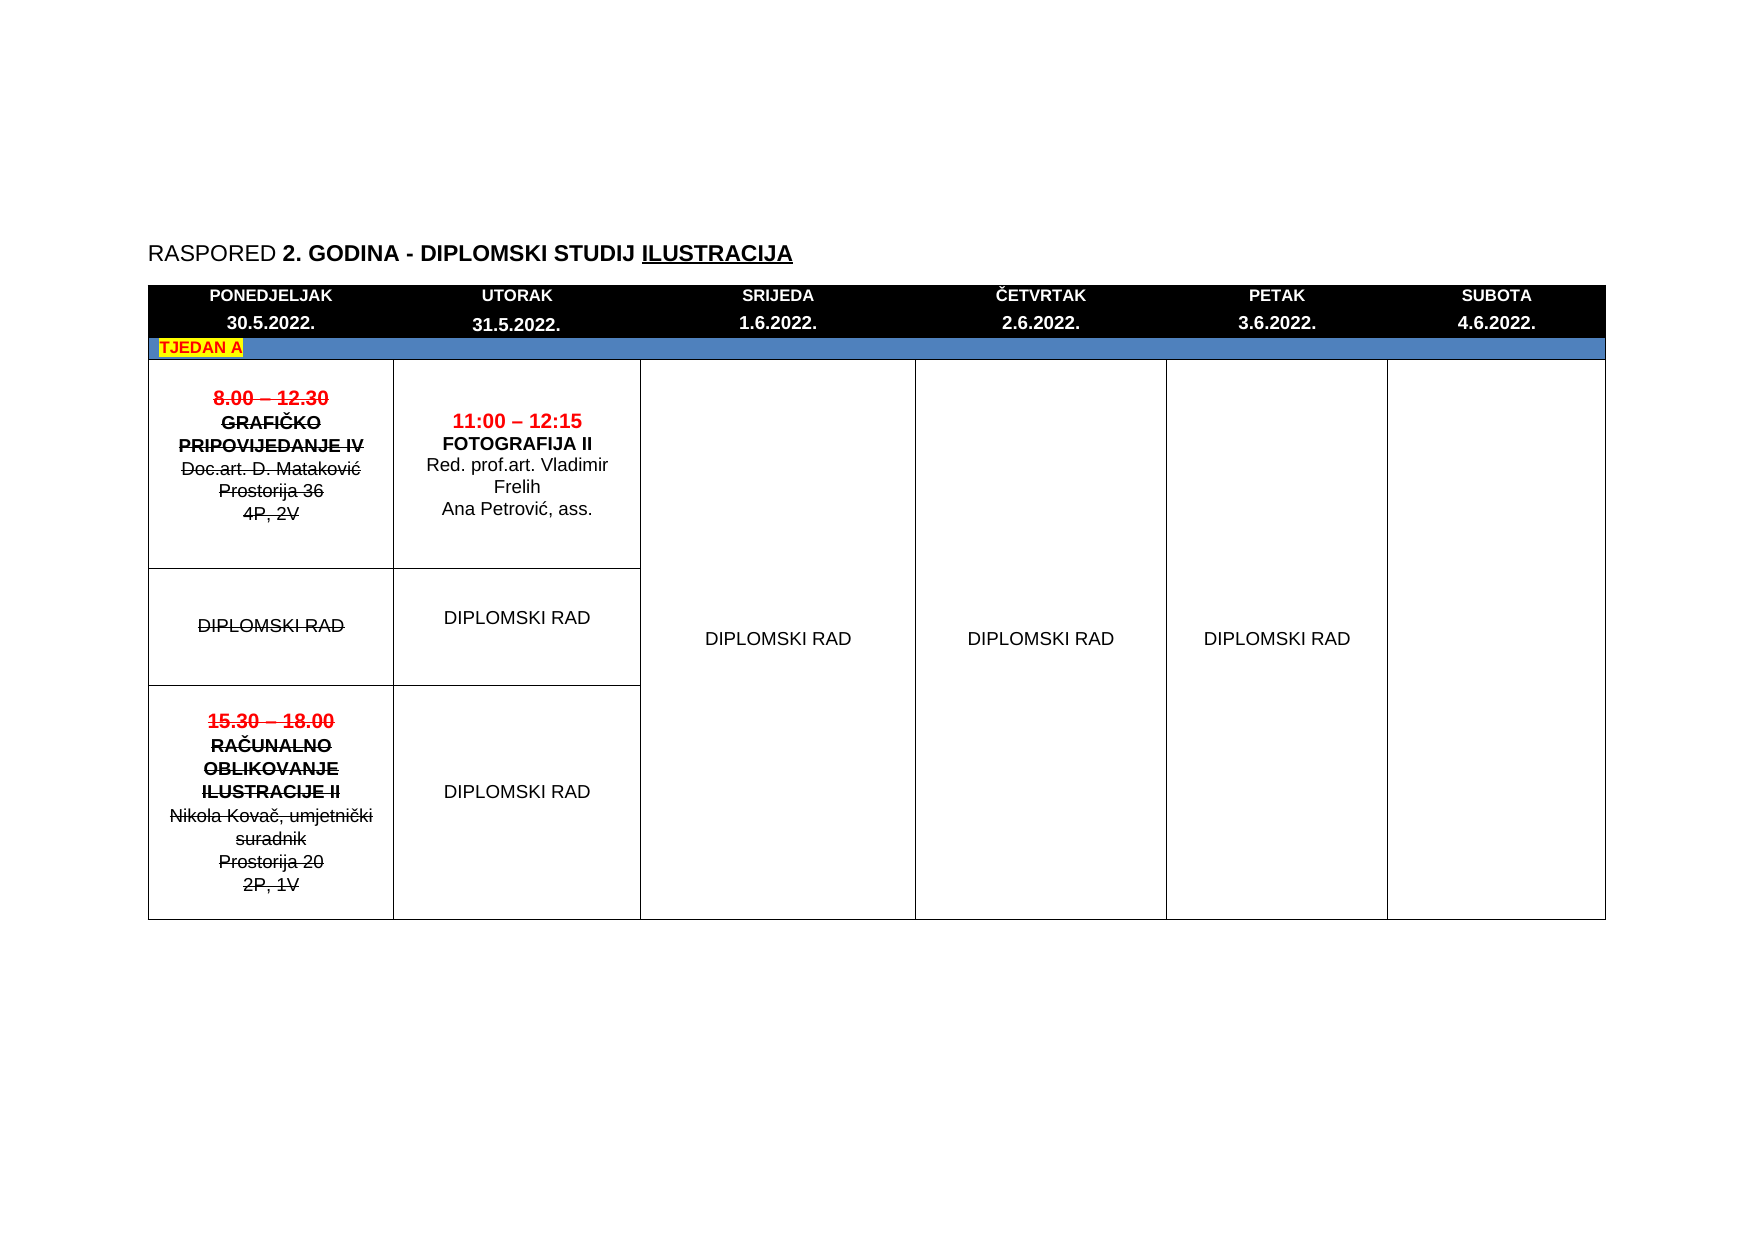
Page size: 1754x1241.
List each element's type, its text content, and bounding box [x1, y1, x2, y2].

table_cell 1.6.2022. [641, 308, 915, 337]
table_cell 11:00 – 12:15 FOTOGRAFIJA II Red. prof.art. Vladimir Frelih Ana Petrović, ass. [394, 360, 640, 567]
table_cell 30.5.2022. [149, 308, 393, 337]
table_cell [1388, 360, 1605, 919]
table_cell DIPLOMSKI RAD [394, 686, 640, 919]
table_header ČETVRTAK [916, 286, 1166, 307]
table_cell DIPLOMSKI RAD [1167, 360, 1387, 919]
table_header SUBOTA [1388, 286, 1605, 307]
table_header PETAK [1167, 286, 1387, 307]
table_header SRIJEDA [641, 286, 915, 307]
table_cell 3.6.2022. [1167, 308, 1387, 337]
table_cell 67. 31.5.2022. 11. [394, 308, 640, 337]
table_header UTORAK [394, 286, 640, 307]
table_cell 4.6.2022. [1388, 308, 1605, 337]
table_cell 8.00 – 12.30 GRAFIČKO PRIPOVIJEDANJE IV Doc.art. D. Mataković Prostorija 36 4P, 2V [149, 360, 393, 567]
table_cell 15.30 – 18.00 RAČUNALNO OBLIKOVANJE ILUSTRACIJE II Nikola Kovač, umjetnički suradnik Prostorija 20 2P, 1V [149, 686, 393, 919]
table_cell DIPLOMSKI RAD [641, 360, 915, 919]
table_cell DIPLOMSKI RAD [149, 569, 393, 685]
table_cell 2.6.2022. [916, 308, 1166, 337]
table_cell TJEDAN A [149, 338, 1605, 359]
text RASPORED 2. GODINA - DIPLOMSKI STUDIJ ILUSTRACIJA [148, 239, 1606, 266]
table_header PONEDJELJAK [149, 286, 393, 307]
table_cell DIPLOMSKI RAD [394, 569, 640, 685]
table_cell DIPLOMSKI RAD [916, 360, 1166, 919]
